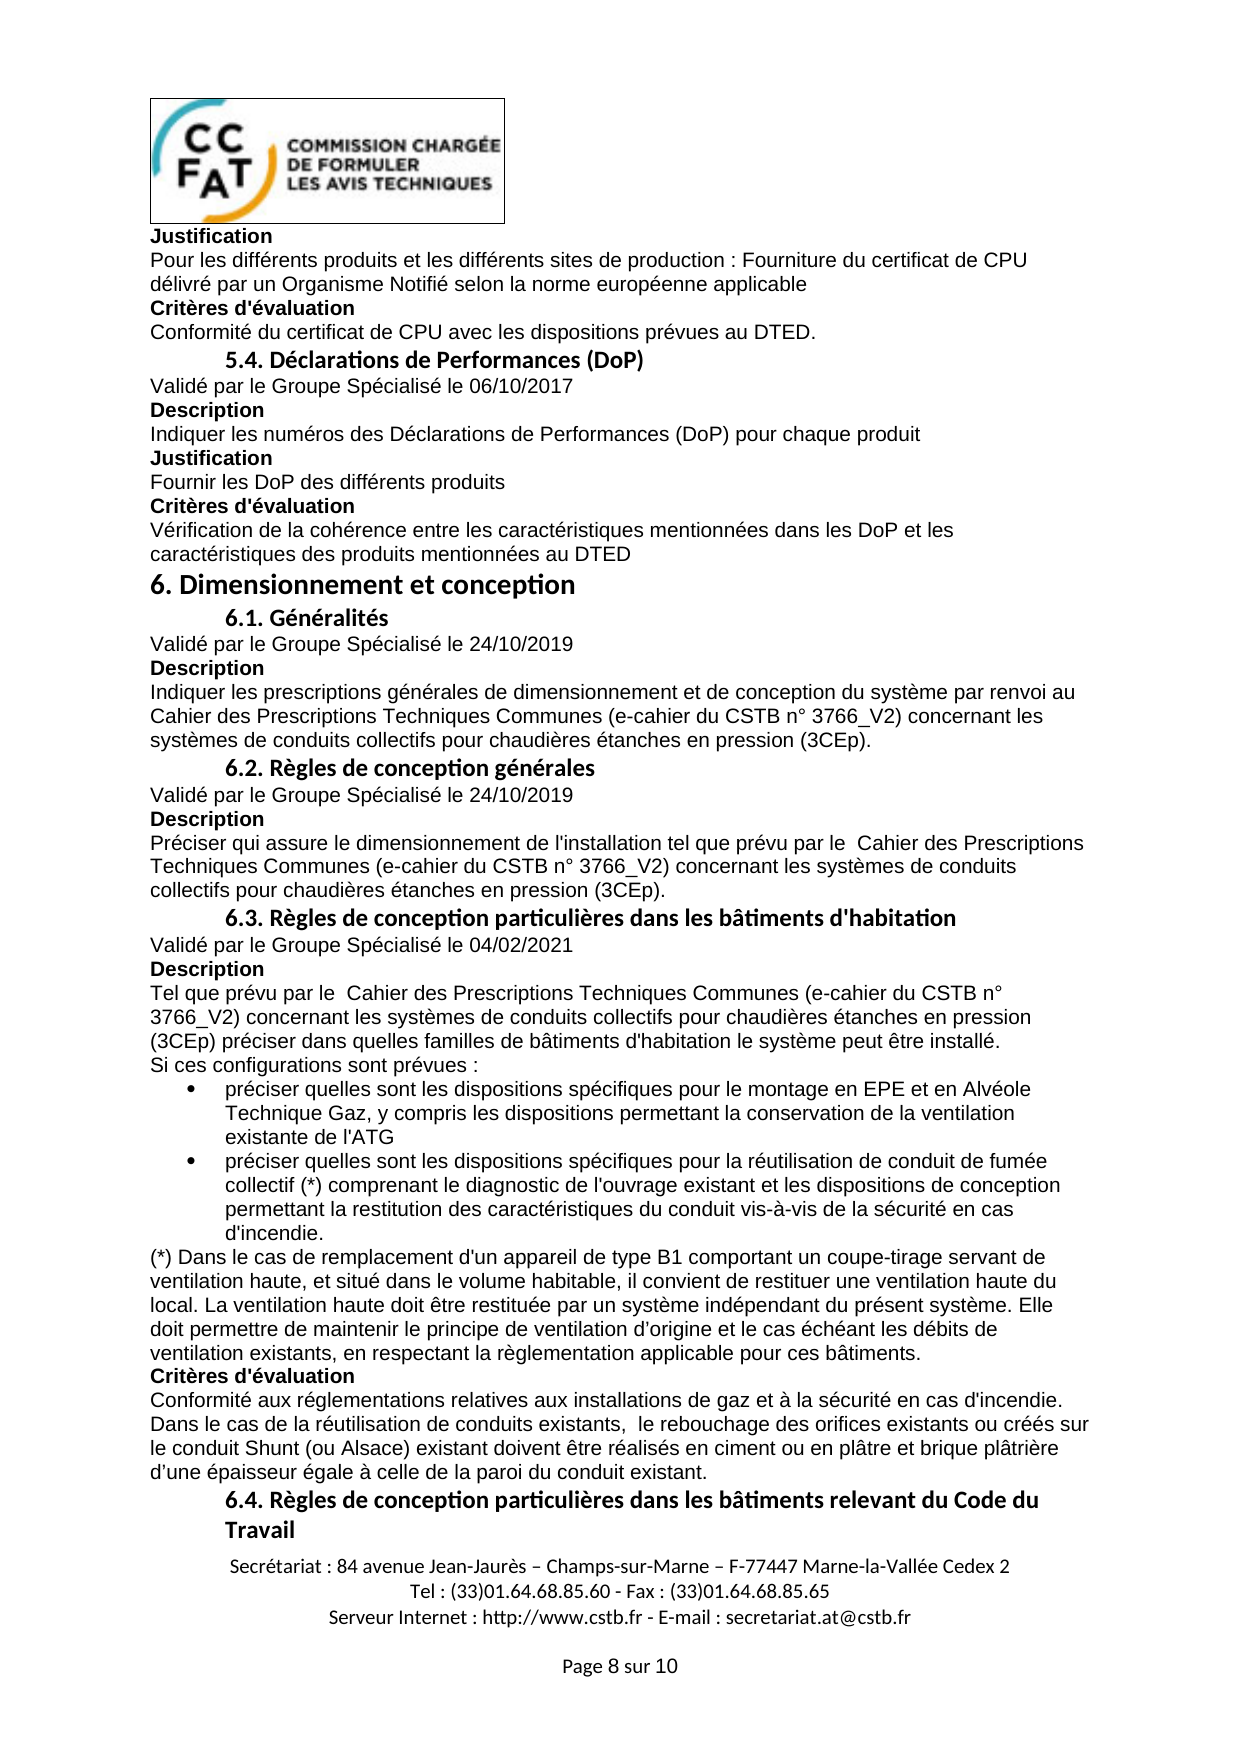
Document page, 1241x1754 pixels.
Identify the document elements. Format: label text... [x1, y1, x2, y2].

text Tel que prévu par le Cahier des Prescriptions Techniques Communes (e-cahier du CSTB n° 3766_V2) concernant les systèmes de conduits collectifs pour chaudières étanches en pression (3CEp) préciser dans quelles familles de bâtiments d'habitation le système peut être installé. [150, 981, 1090, 1053]
text Fournir les DoP des différents produits [150, 470, 1090, 494]
text Description [150, 806, 1090, 830]
text Validé par le Groupe Spécialisé le 24/10/2019 [150, 632, 1090, 656]
text 5.4. Déclarations de Performances (DoP) [225, 344, 1090, 374]
text Dans le cas de la réutilisation de conduits existants, le rebouchage des orifices existants ou créés sur le conduit Shunt (ou Alsace) existant doivent être réalisés en ciment ou en plâtre et brique plâtrière d’une épaisseur égale à celle de la paroi du conduit existant. [150, 1412, 1090, 1484]
list préciser quelles sont les dispositions spécifiques pour la réutilisation de conduit de fumée collectif (*) comprenant le diagnostic de l'ouvrage existant et les dispositions de conception permettant la restitution des caractéristiques du conduit vis-à-vis de la sécurité en cas d'incendie. [187, 1148, 1090, 1244]
text Validé par le Groupe Spécialisé le 04/02/2021 [150, 933, 1090, 957]
text Critères d'évaluation [150, 1364, 1090, 1388]
text Si ces configurations sont prévues : [150, 1053, 1090, 1077]
picture [151, 99, 504, 223]
text Vérification de la cohérence entre les caractéristiques mentionnées dans les DoP et les caractéristiques des produits mentionnées au DTED [150, 518, 1090, 566]
text Critères d'évaluation [150, 494, 1090, 518]
text (*) Dans le cas de remplacement d'un appareil de type B1 comportant un coupe-tirage servant de ventilation haute, et situé dans le volume habitable, il convient de restituer une ventilation haute du local. La ventilation haute doit être restituée par un système indépendant du présent système. Elle doit permettre de maintenir le principe de ventilation d’origine et le cas échéant les débits de ventilation existants, en respectant la règlementation applicable pour ces bâtiments. [150, 1244, 1090, 1364]
text Indiquer les prescriptions générales de dimensionnement et de conception du système par renvoi au Cahier des Prescriptions Techniques Communes (e-cahier du CSTB n° 3766_V2) concernant les systèmes de conduits collectifs pour chaudières étanches en pression (3CEp). [150, 680, 1090, 752]
list préciser quelles sont les dispositions spécifiques pour le montage en EPE et en Alvéole Technique Gaz, y compris les dispositions permettant la conservation de la ventilation existante de l'ATG [187, 1077, 1090, 1148]
text 6.3. Règles de conception particulières dans les bâtiments d'habitation [225, 902, 1090, 933]
text 6.1. Généralités [225, 602, 1090, 632]
text 6.2. Règles de conception générales [225, 752, 1090, 782]
text Justification [150, 446, 1090, 470]
text Préciser qui assure le dimensionnement de l'installation tel que prévu par le Cahier des Prescriptions Techniques Communes (e-cahier du CSTB n° 3766_V2) concernant les systèmes de conduits collectifs pour chaudières étanches en pression (3CEp). [150, 830, 1090, 902]
text Indiquer les numéros des Déclarations de Performances (DoP) pour chaque produit [150, 422, 1090, 446]
text Description [150, 398, 1090, 422]
text Critères d'évaluation [150, 296, 1090, 320]
text Description [150, 957, 1090, 981]
text Conformité du certificat de CPU avec les dispositions prévues au DTED. [150, 320, 1090, 344]
text Conformité aux réglementations relatives aux installations de gaz et à la sécurité en cas d'incendie. [150, 1388, 1090, 1412]
text 6.4. Règles de conception particulières dans les bâtiments relevant du Code du Travail [225, 1484, 1090, 1545]
text Validé par le Groupe Spécialisé le 24/10/2019 [150, 782, 1090, 806]
text Validé par le Groupe Spécialisé le 06/10/2017 [150, 374, 1090, 398]
text 6. Dimensionnement et conception [150, 566, 1090, 602]
text Justification [150, 224, 1090, 248]
text Description [150, 656, 1090, 680]
